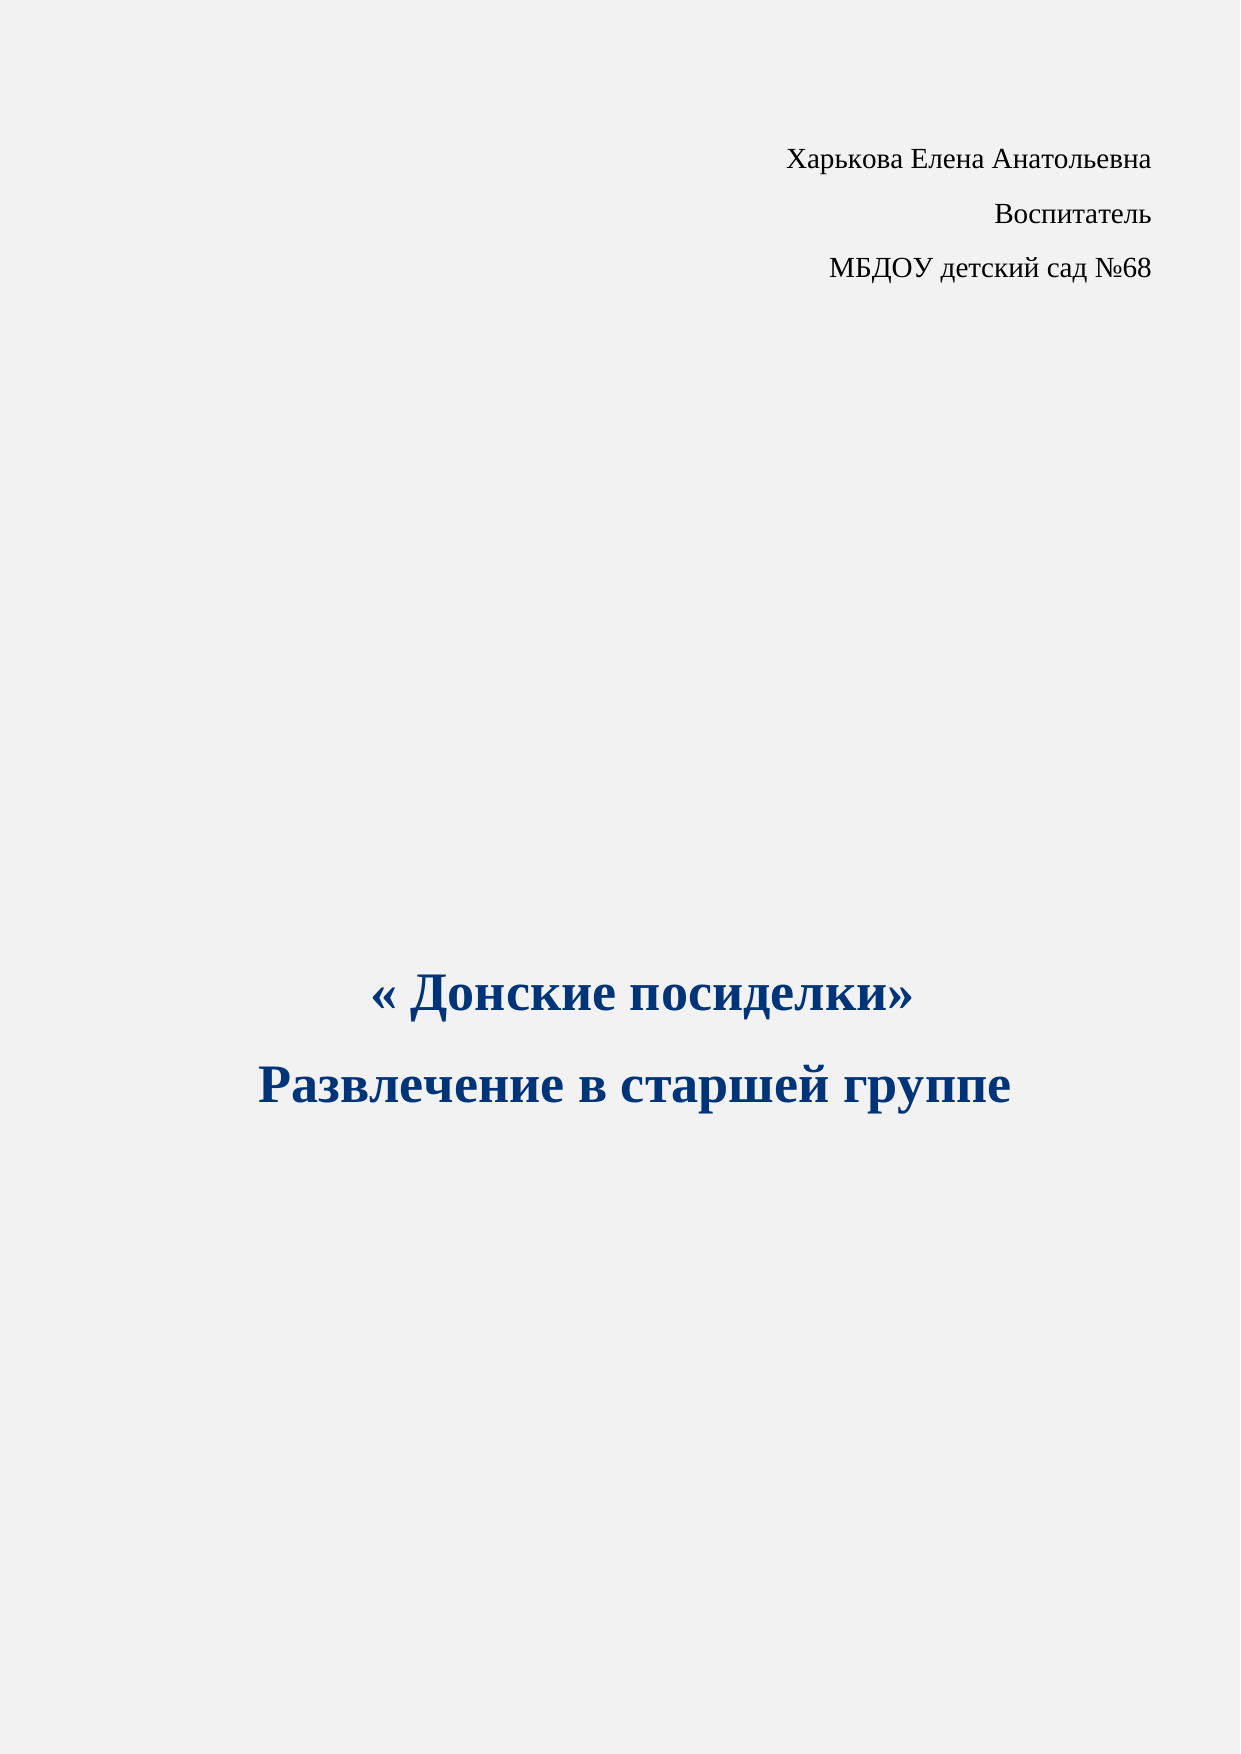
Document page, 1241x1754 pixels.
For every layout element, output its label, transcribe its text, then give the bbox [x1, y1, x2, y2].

text Воспитатель [118, 196, 1152, 229]
text МБДОУ детский сад №68 [118, 250, 1152, 284]
text « Донские посиделки» [118, 959, 1152, 1022]
text Развлечение в старшей группе [118, 1052, 1152, 1114]
text Харькова Елена Анатольевна [118, 142, 1152, 175]
